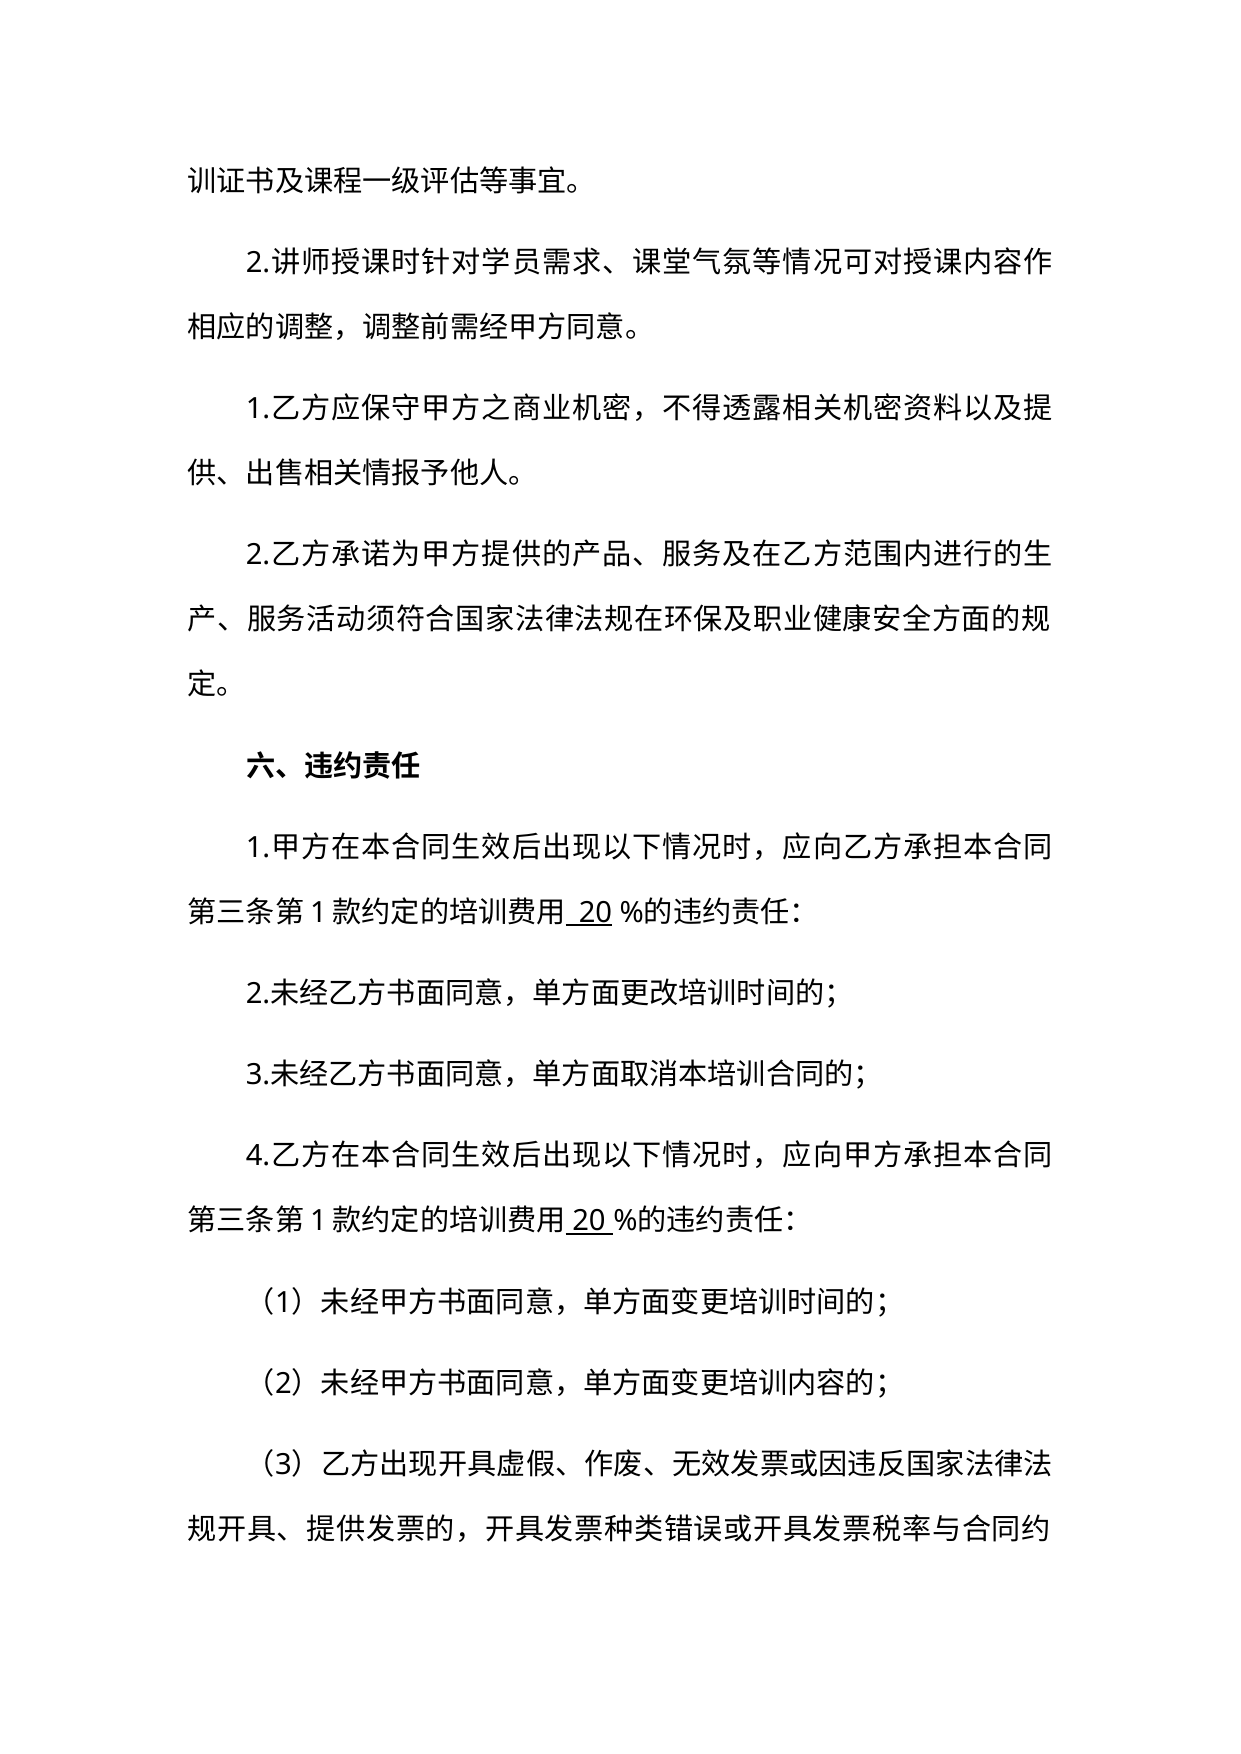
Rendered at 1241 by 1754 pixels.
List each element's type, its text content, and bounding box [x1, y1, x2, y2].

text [187, 1429, 1053, 1559]
text 1.甲方在本合同生效后出现以下情况时，应向乙方承担本合同第三条第1款约定的培训费用 20 %的违约责任： [187, 812, 1053, 942]
text 1.乙方应保守甲方之商业机密，不得透露相关机密资料以及提供、出售相关情报予他人。 [187, 373, 1053, 503]
text 3.未经乙方书面同意，单方面取消本培训合同的； [187, 1039, 1053, 1104]
text 4.乙方在本合同生效后出现以下情况时，应向甲方承担本合同第三条第1款约定的培训费用 20 %的违约责任： [187, 1121, 1053, 1251]
text （1）未经甲方书面同意，单方面变更培训时间的； [187, 1267, 1053, 1332]
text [187, 146, 1053, 211]
text 2.乙方承诺为甲方提供的产品、服务及在乙方范围内进行的生产、服务活动须符合国家法律法规在环保及职业健康安全方面的规定。 [187, 519, 1053, 714]
text 六、违约责任 [187, 731, 1053, 796]
text 2.未经乙方书面同意，单方面更改培训时间的； [187, 958, 1053, 1023]
text 2.讲师授课时针对学员需求、课堂气氛等情况可对授课内容作相应的调整，调整前需经甲方同意。 [187, 227, 1053, 357]
text （2）未经甲方书面同意，单方面变更培训内容的； [187, 1348, 1053, 1413]
